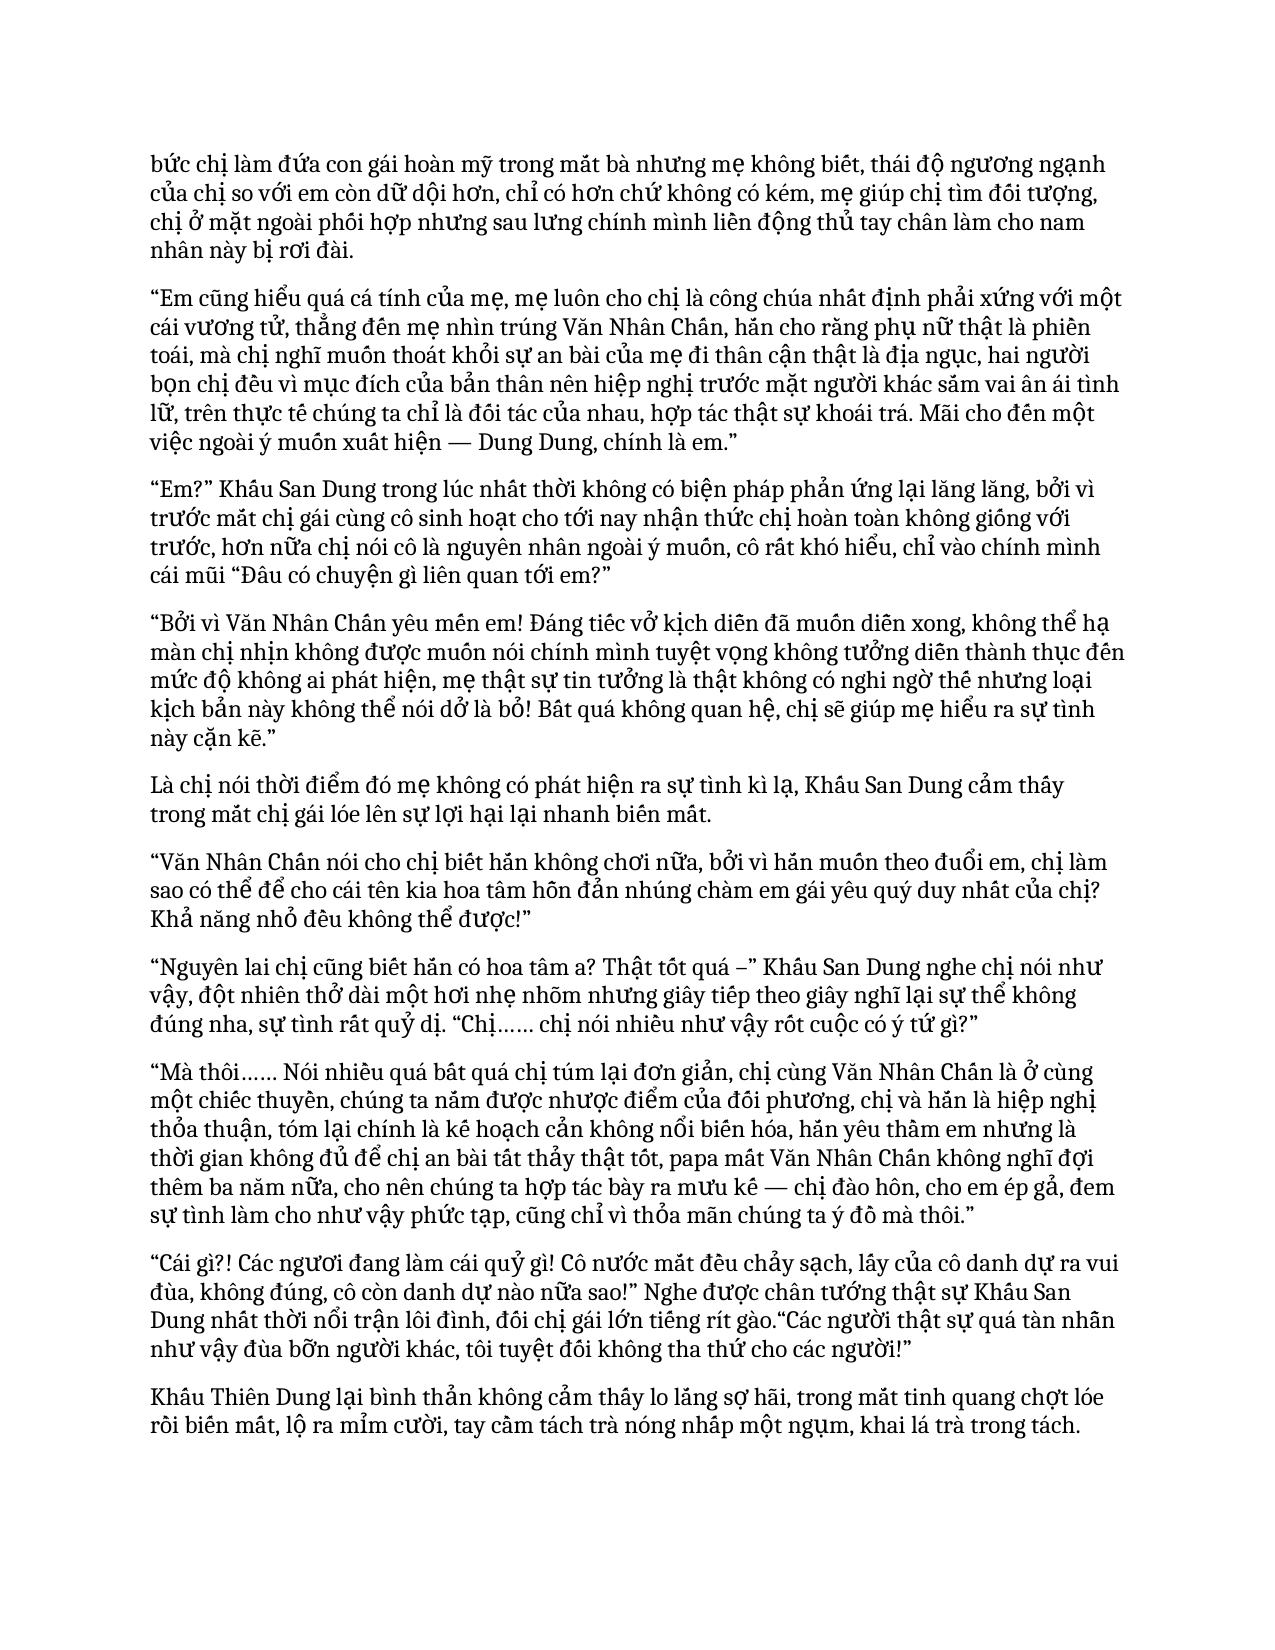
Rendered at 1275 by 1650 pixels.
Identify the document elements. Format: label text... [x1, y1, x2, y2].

text “Em?” Khấu San Dung trong lúc nhất thời không có biện pháp phản ứng lại lăng lăng, bởi vì trước mắt chị gái cùng cô sinh hoạt cho tới nay nhận thức chị hoàn toàn không giống với trước, hơn nữa chị nói cô là nguyên nhân ngoài ý muốn, cô rất khó hiểu, chỉ vào chính mình cái mũi “Đâu có chuyện gì liên quan tới em?” [150, 475, 1125, 590]
text “Văn Nhân Chấn nói cho chị biết hắn không chơi nữa, bởi vì hắn muốn theo đuổi em, chị làm sao có thể để cho cái tên kia hoa tâm hỗn đản nhúng chàm em gái yêu quý duy nhất của chị? Khả năng nhỏ đều không thể được!” [150, 847, 1125, 934]
text “Mà thôi…… Nói nhiều quá bất quá chị túm lại đơn giản, chị cùng Văn Nhân Chấn là ở cùng một chiếc thuyền, chúng ta nắm được nhược điểm của đối phương, chị và hắn là hiệp nghị thỏa thuận, tóm lại chính là kế hoạch cản không nổi biến hóa, hắn yêu thầm em nhưng là thời gian không đủ để chị an bài tất thảy thật tốt, papa mất Văn Nhân Chấn không nghĩ đợi thêm ba năm nữa, cho nên chúng ta hợp tác bày ra mưu kế — chị đào hôn, cho em ép gả, đem sự tình làm cho như vậy phức tạp, cũng chỉ vì thỏa mãn chúng ta ý đồ mà thôi.” [150, 1057, 1125, 1230]
text Là chị nói thời điểm đó mẹ không có phát hiện ra sự tình kì lạ, Khấu San Dung cảm thấy trong mắt chị gái lóe lên sự lợi hại lại nhanh biến mất. [150, 771, 1125, 829]
text “Bởi vì Văn Nhân Chấn yêu mến em! Đáng tiếc vở kịch diễn đã muốn diễn xong, không thể hạ màn chị nhịn không được muốn nói chính mình tuyệt vọng không tưởng diễn thành thục đến mức độ không ai phát hiện, mẹ thật sự tin tưởng là thật không có nghi ngờ thế nhưng loại kịch bản này không thể nói dở là bỏ! Bất quá không quan hệ, chị sẽ giúp mẹ hiểu ra sự tình này cặn kẽ.” [150, 609, 1125, 752]
text Khấu Thiên Dung lại bình thản không cảm thấy lo lắng sợ hãi, trong mắt tinh quang chợt lóe rồi biến mất, lộ ra mỉm cười, tay cầm tách trà nóng nhấp một ngụm, khai lá trà trong tách. [150, 1382, 1125, 1440]
text “Nguyên lai chị cũng biết hắn có hoa tâm a? Thật tốt quá –” Khấu San Dung nghe chị nói như vậy, đột nhiên thở dài một hơi nhẹ nhõm nhưng giây tiếp theo giây nghĩ lại sự thể không đúng nha, sự tình rất quỷ dị. “Chị…… chị nói nhiều như vậy rốt cuộc có ý tứ gì?” [150, 952, 1125, 1039]
text “Cái gì?! Các ngươi đang làm cái quỷ gì! Cô nước mắt đều chảy sạch, lấy của cô danh dự ra vui đùa, không đúng, cô còn danh dự nào nữa sao!” Nghe được chân tướng thật sự Khấu San Dung nhất thời nổi trận lôi đình, đối chị gái lớn tiếng rít gào.“Các người thật sự quá tàn nhẫn như vậy đùa bỡn người khác, tôi tuyệt đối không tha thứ cho các người!” [150, 1249, 1125, 1364]
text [150, 150, 1125, 265]
text “Em cũng hiểu quá cá tính của mẹ, mẹ luôn cho chị là công chúa nhất định phải xứng với một cái vương tử, thẳng đến mẹ nhìn trúng Văn Nhân Chấn, hắn cho rằng phụ nữ thật là phiền toái, mà chị nghĩ muốn thoát khỏi sự an bài của mẹ đi thân cận thật là địa ngục, hai người bọn chị đều vì mục đích của bản thân nên hiệp nghị trước mặt người khác sắm vai ân ái tình lữ, trên thực tế chúng ta chỉ là đối tác của nhau, hợp tác thật sự khoái trá. Mãi cho đến một việc ngoài ý muốn xuất hiện — Dung Dung, chính là em.” [150, 284, 1125, 456]
